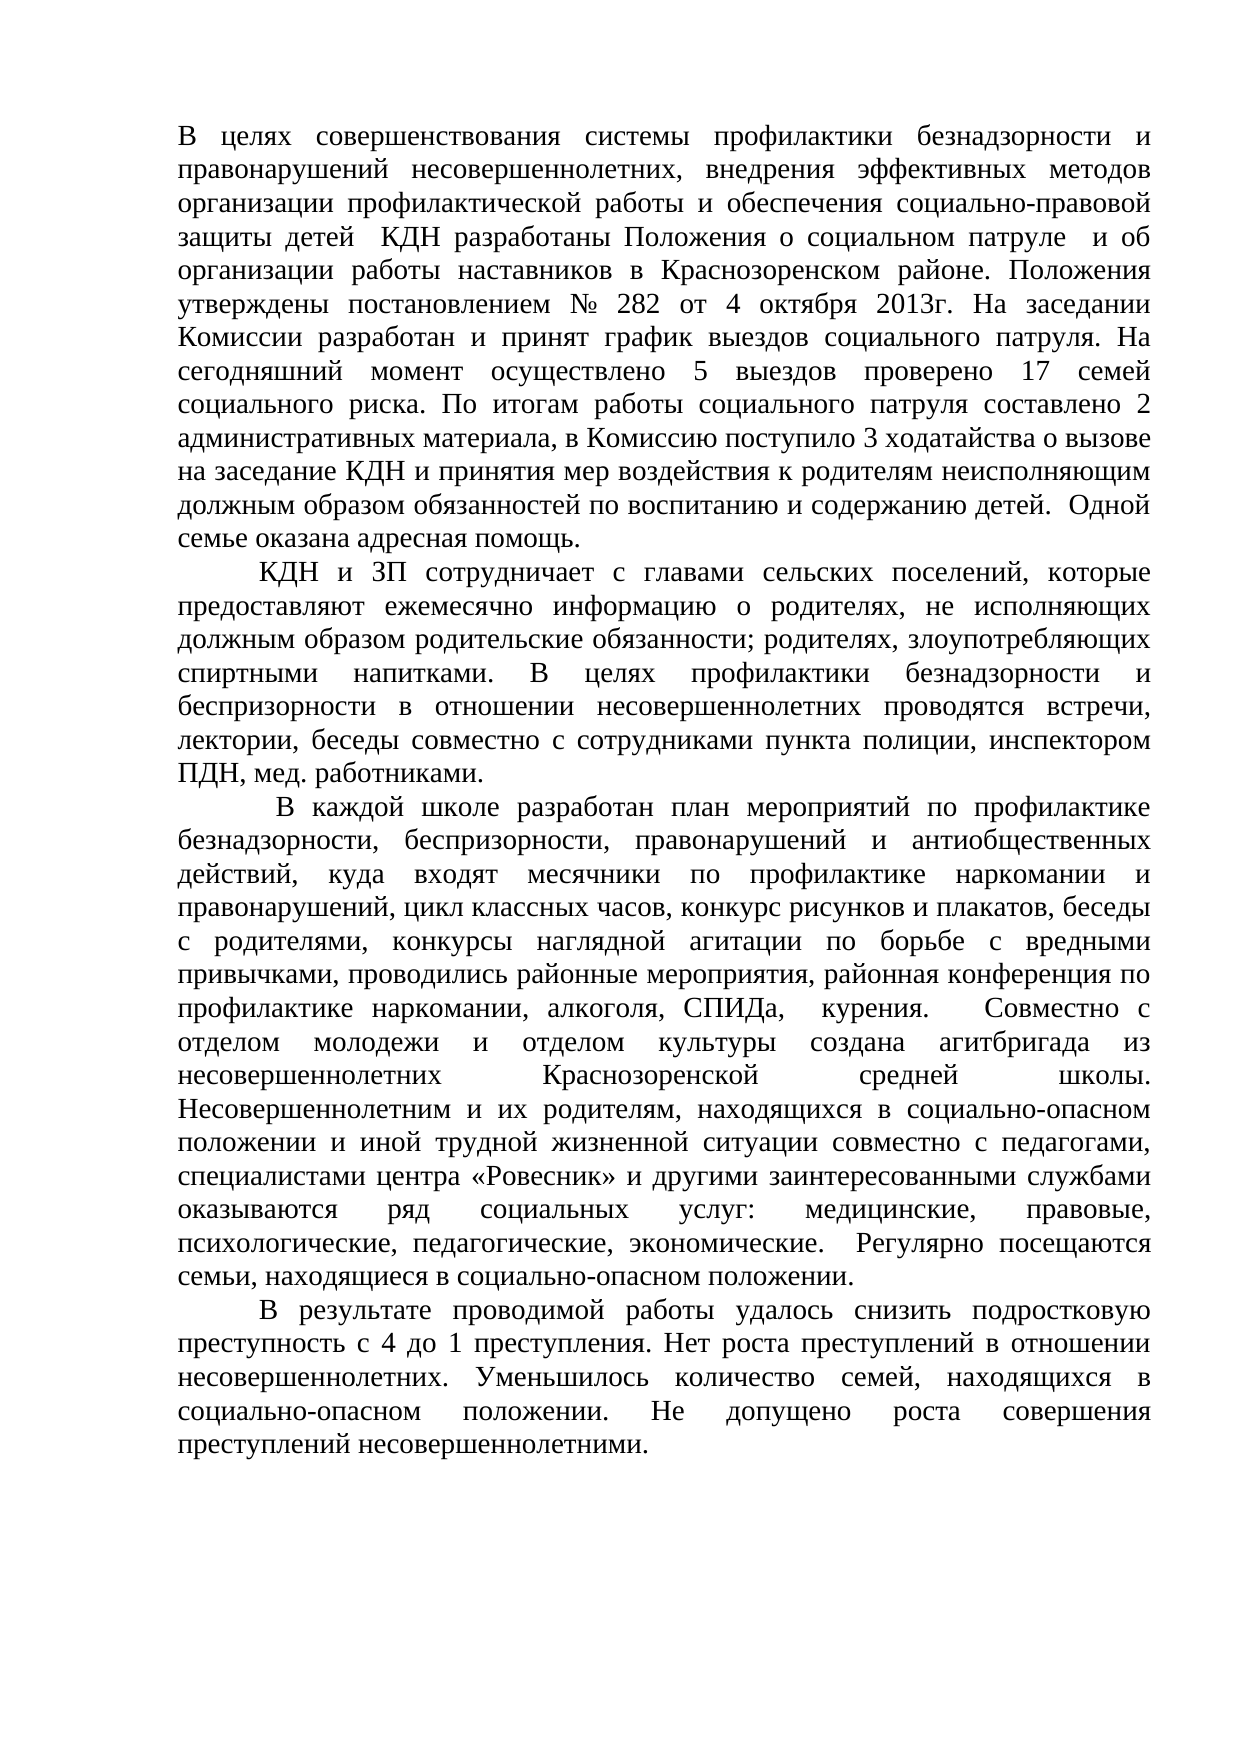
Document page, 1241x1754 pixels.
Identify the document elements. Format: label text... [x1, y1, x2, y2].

text В результате проводимой работы удалось снизить подростковую преступность с 4 до 1 преступления. Нет роста преступлений в отношении несовершеннолетних. Уменьшилось количество семей, находящихся в социально-опасном положении. Не допущено роста совершения преступлений несовершеннолетними. [177, 1292, 1152, 1460]
text В каждой школе разработан план мероприятий по профилактике безнадзорности, беспризорности, правонарушений и антиобщественных действий, куда входят месячники по профилактике наркомании и правонарушений, цикл классных часов, конкурс рисунков и плакатов, беседы с родителями, конкурсы наглядной агитации по борьбе с вредными привычками, проводились районные мероприятия, районная конференция по профилактике наркомании, алкоголя, СПИДа, курения. Совместно с отделом молодежи и отделом культуры создана агитбригада из несовершеннолетних Краснозоренской средней школы. Несовершеннолетним и их родителям, находящихся в социально-опасном положении и иной трудной жизненной ситуации совместно с педагогами, специалистами центра «Ровесник» и другими заинтересованными службами оказываются ряд социальных услуг: медицинские, правовые, психологические, педагогические, экономические. Регулярно посещаются семьи, находящиеся в социально-опасном положении. [177, 789, 1152, 1292]
text КДН и ЗП сотрудничает с главами сельских поселений, которые предоставляют ежемесячно информацию о родителях, не исполняющих должным образом родительские обязанности; родителях, злоупотребляющих спиртными напитками. В целях профилактики безнадзорности и беспризорности в отношении несовершеннолетних проводятся встречи, лектории, беседы совместно с сотрудниками пункта полиции, инспектором ПДН, мед. работниками. [177, 554, 1152, 789]
text В целях совершенствования системы профилактики безнадзорности и правонарушений несовершеннолетних, внедрения эффективных методов организации профилактической работы и обеспечения социально-правовой защиты детей КДН разработаны Положения о социальном патруле и об организации работы наставников в Краснозоренском районе. Положения утверждены постановлением № 282 от 4 октября 2013г. На заседании Комиссии разработан и принят график выездов социального патруля. На сегодняшний момент осуществлено 5 выездов проверено 17 семей социального риска. По итогам работы социального патруля составлено 2 административных материала, в Комиссию поступило 3 ходатайства о вызове на заседание КДН и принятия мер воздействия к родителям неисполняющим должным образом обязанностей по воспитанию и содержанию детей. Одной семье оказана адресная помощь. [177, 118, 1152, 554]
